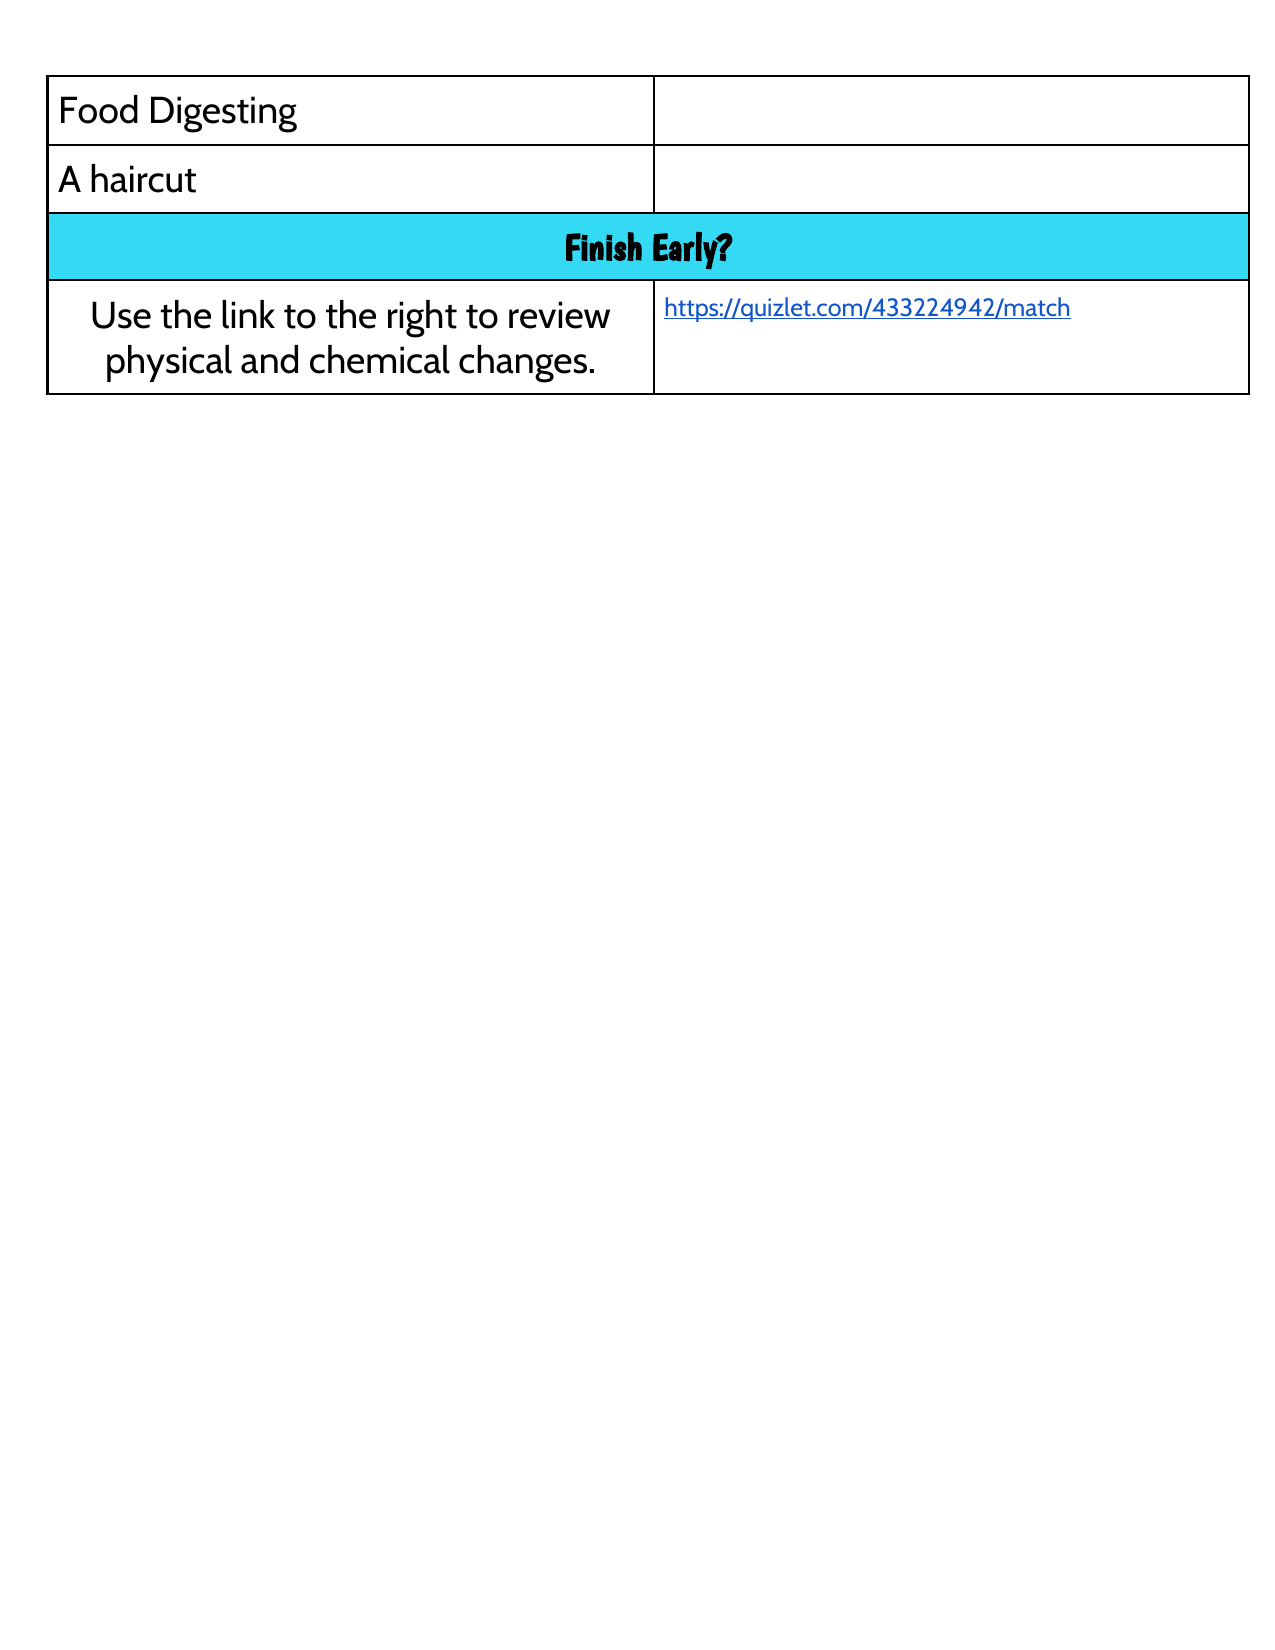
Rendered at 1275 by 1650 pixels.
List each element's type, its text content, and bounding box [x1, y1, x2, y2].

table_cell https://quizlet.com/433224942/match [655, 281, 1248, 393]
table_cell Use the link to the right to review physical and chemical changes. [49, 281, 653, 393]
table_cell [655, 146, 1248, 212]
table_cell Finish Early? [49, 214, 1248, 279]
table_cell Food Digesting [49, 77, 653, 143]
table_cell [655, 77, 1248, 143]
table_cell A haircut [49, 146, 653, 212]
